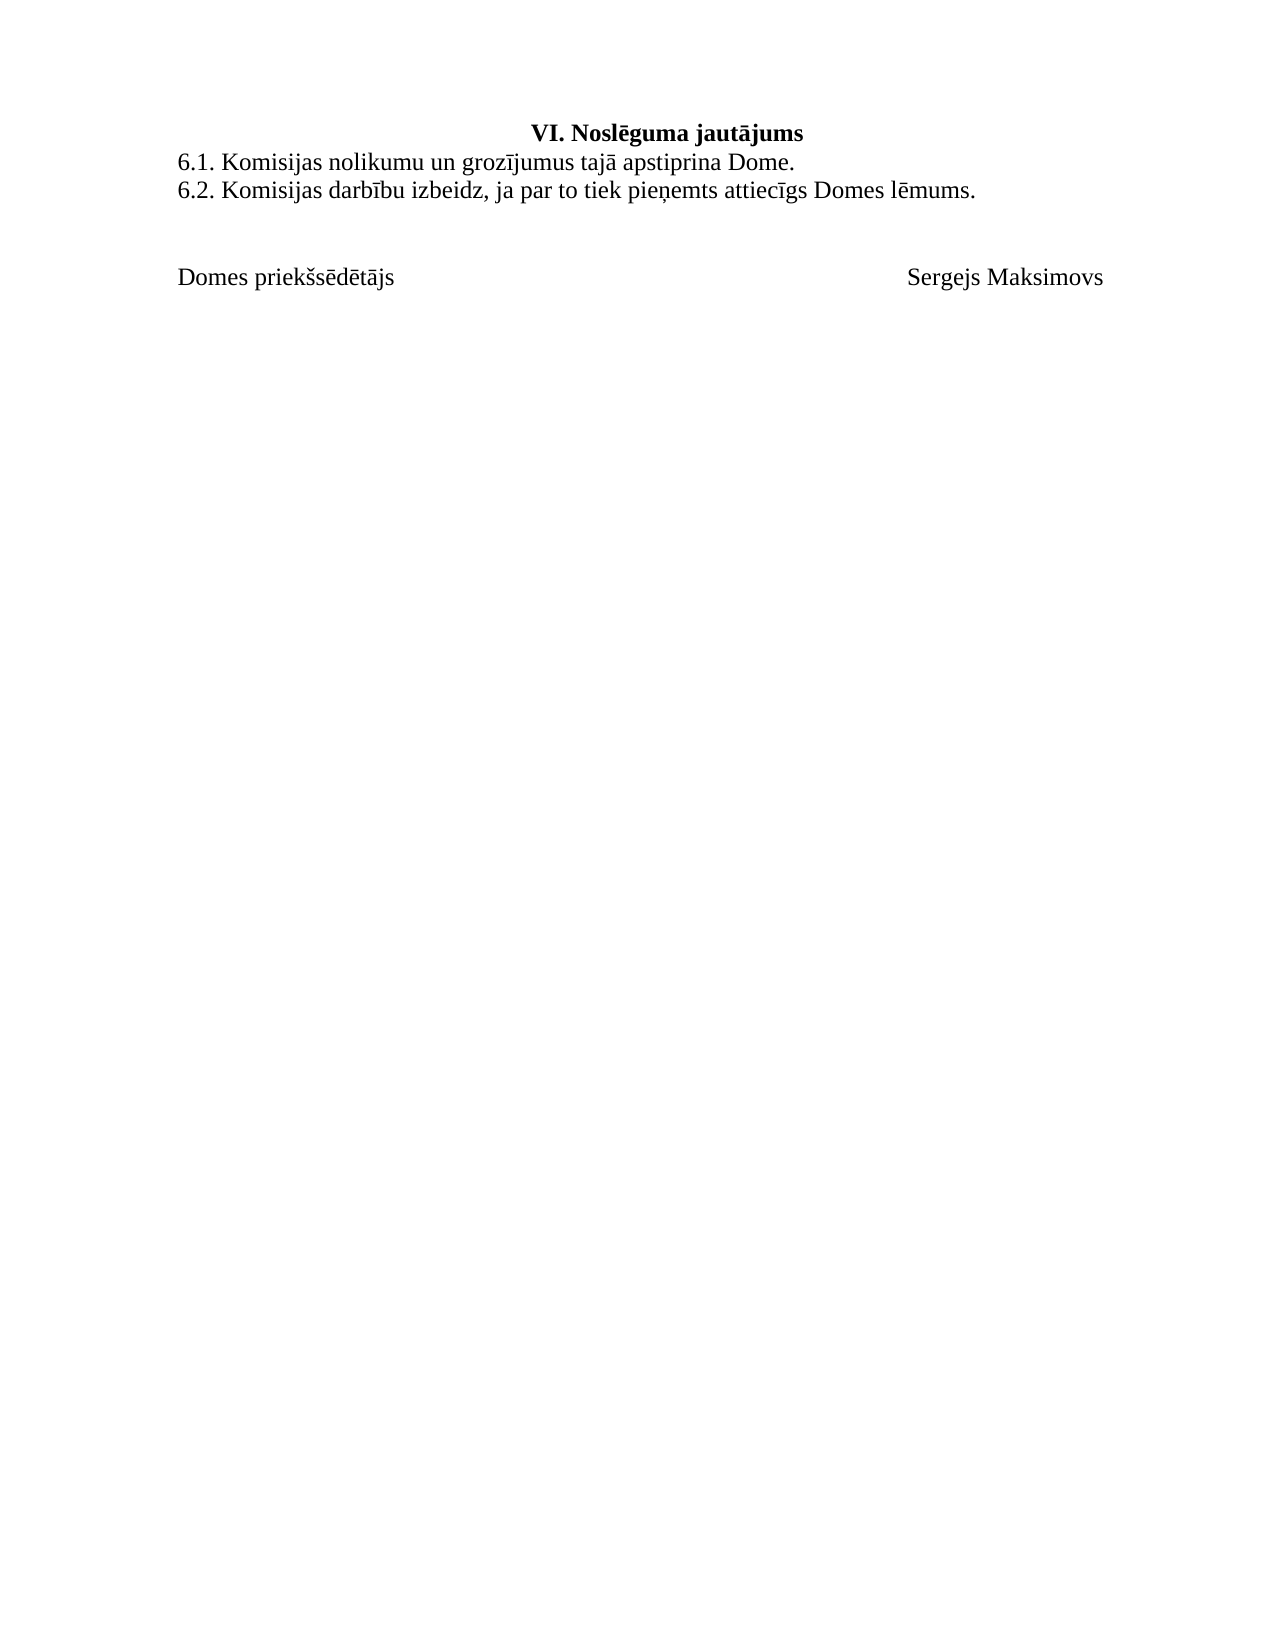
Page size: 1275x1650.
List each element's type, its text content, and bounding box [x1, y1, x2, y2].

text 6.1. Komisijas nolikumu un grozījumus tajā apstiprina Dome. [177, 147, 1157, 176]
text 6.2. Komisijas darbību izbeidz, ja par to tiek pieņemts attiecīgs Domes lēmums. [177, 176, 1157, 204]
text VI. Noslēguma jautājums [177, 118, 1157, 147]
text Domes priekšsēdētājs Sergejs Maksimovs [177, 262, 1157, 291]
